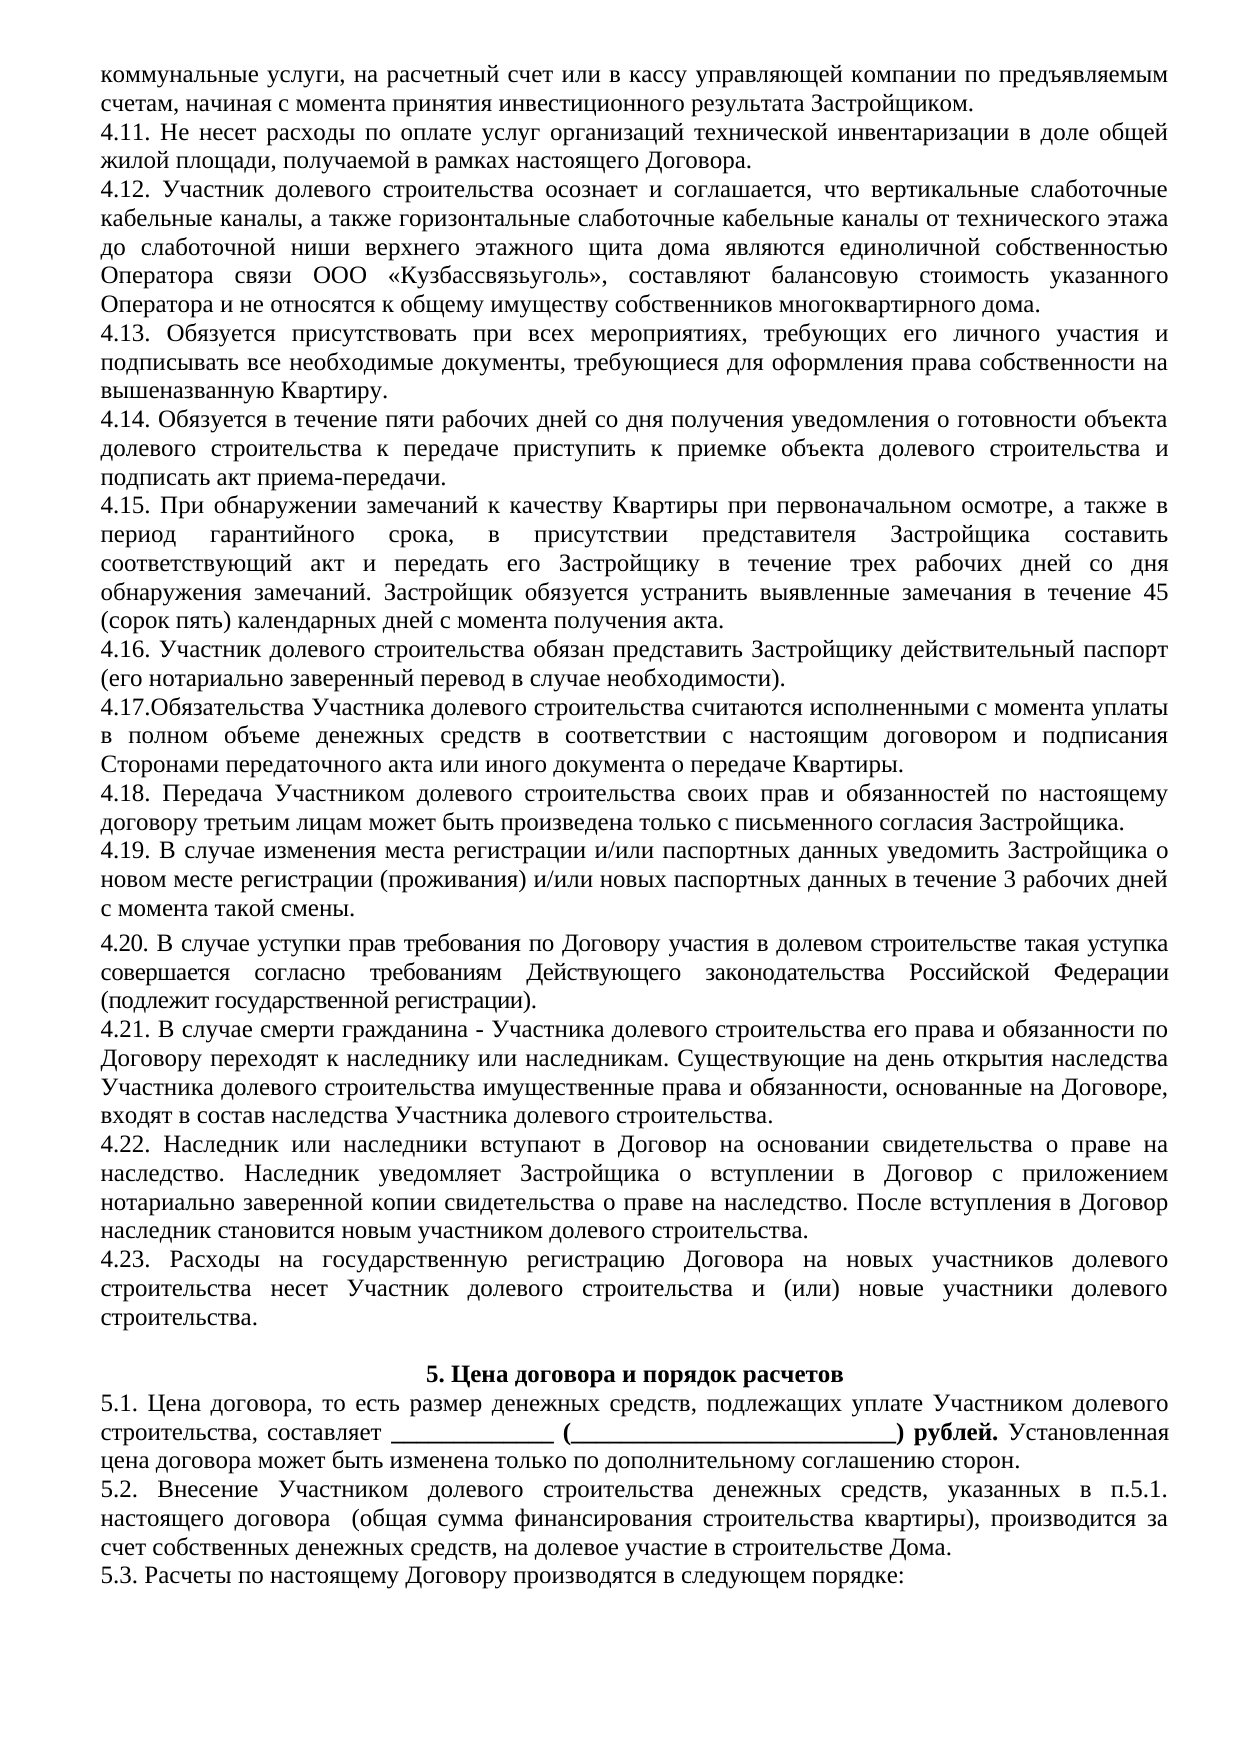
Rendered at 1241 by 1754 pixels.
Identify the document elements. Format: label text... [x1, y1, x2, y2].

text 4.20. В случае уступки прав требования по Договору участия в долевом строительстве такая уступка совершается согласно требованиям Действующего законодательства Российской Федерации (подлежит государственной регистрации). [100, 928, 1169, 1014]
text 4.19. В случае изменения места регистрации и/или паспортных данных уведомить Застройщика о новом месте регистрации (проживания) и/или новых паспортных данных в течение 3 рабочих дней с момента такой смены. [100, 835, 1169, 922]
text 4.17.Обязательства Участника долевого строительства считаются исполненными с момента уплаты в полном объеме денежных средств в соответствии с настоящим договором и подписания Сторонами передаточного акта или иного документа о передаче Квартиры. [100, 692, 1169, 778]
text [100, 59, 1169, 117]
text 4.13. Обязуется присутствовать при всех мероприятиях, требующих его личного участия и подписывать все необходимые документы, требующиеся для оформления права собственности на вышеназванную Квартиру. [100, 318, 1169, 404]
text 4.15. При обнаружении замечаний к качеству Квартиры при первоначальном осмотре, а также в период гарантийного срока, в присутствии представителя Застройщика составить соответствующий акт и передать его Застройщику в течение трех рабочих дней со дня обнаружения замечаний. Застройщик обязуется устранить выявленные замечания в течение 45 (сорок пять) календарных дней с момента получения акта. [100, 490, 1169, 634]
text 5.3. Расчеты по настоящему Договору производятся в следующем порядке: [100, 1560, 1169, 1589]
text 4.12. Участник долевого строительства осознает и соглашается, что вертикальные слаботочные кабельные каналы, а также горизонтальные слаботочные кабельные каналы от технического этажа до слаботочной ниши верхнего этажного щита дома являются единоличной собственностью Оператора связи ООО «Кузбассвязьуголь», составляют балансовую стоимость указанного Оператора и не относятся к общему имуществу собственников многоквартирного дома. [100, 174, 1169, 318]
text 4.22. Наследник или наследники вступают в Договор на основании свидетельства о праве на наследство. Наследник уведомляет Застройщика о вступлении в Договор с приложением нотариально заверенной копии свидетельства о праве на наследство. После вступления в Договор наследник становится новым участником долевого строительства. [100, 1129, 1169, 1244]
text 4.21. В случае смерти гражданина - Участника долевого строительства его права и обязанности по Договору переходят к наследнику или наследникам. Существующие на день открытия наследства Участника долевого строительства имущественные права и обязанности, основанные на Договоре, входят в состав наследства Участника долевого строительства. [100, 1014, 1169, 1129]
text 5. Цена договора и порядок расчетов [100, 1359, 1169, 1388]
text 5.1. Цена договора, то есть размер денежных средств, подлежащих уплате Участником долевого строительства, составляет _____________ (__________________________) рублей. Установленная цена договора может быть изменена только по дополнительному соглашению сторон. [100, 1388, 1169, 1474]
text 5.2. Внесение Участником долевого строительства денежных средств, указанных в п.5.1. настоящего договора (общая сумма финансирования строительства квартиры), производится за счет собственных денежных средств, на долевое участие в строительстве Дома. [100, 1474, 1169, 1560]
text 4.18. Передача Участником долевого строительства своих прав и обязанностей по настоящему договору третьим лицам может быть произведена только с письменного согласия Застройщика. [100, 778, 1169, 835]
text 4.11. Не несет расходы по оплате услуг организаций технической инвентаризации в доле общей жилой площади, получаемой в рамках настоящего Договора. [100, 117, 1169, 174]
text 4.16. Участник долевого строительства обязан представить Застройщику действительный паспорт (его нотариально заверенный перевод в случае необходимости). [100, 634, 1169, 692]
text 4.23. Расходы на государственную регистрацию Договора на новых участников долевого строительства несет Участник долевого строительства и (или) новые участники долевого строительства. [100, 1244, 1169, 1330]
text 4.14. Обязуется в течение пяти рабочих дней со дня получения уведомления о готовности объекта долевого строительства к передаче приступить к приемке объекта долевого строительства и подписать акт приема-передачи. [100, 404, 1169, 490]
